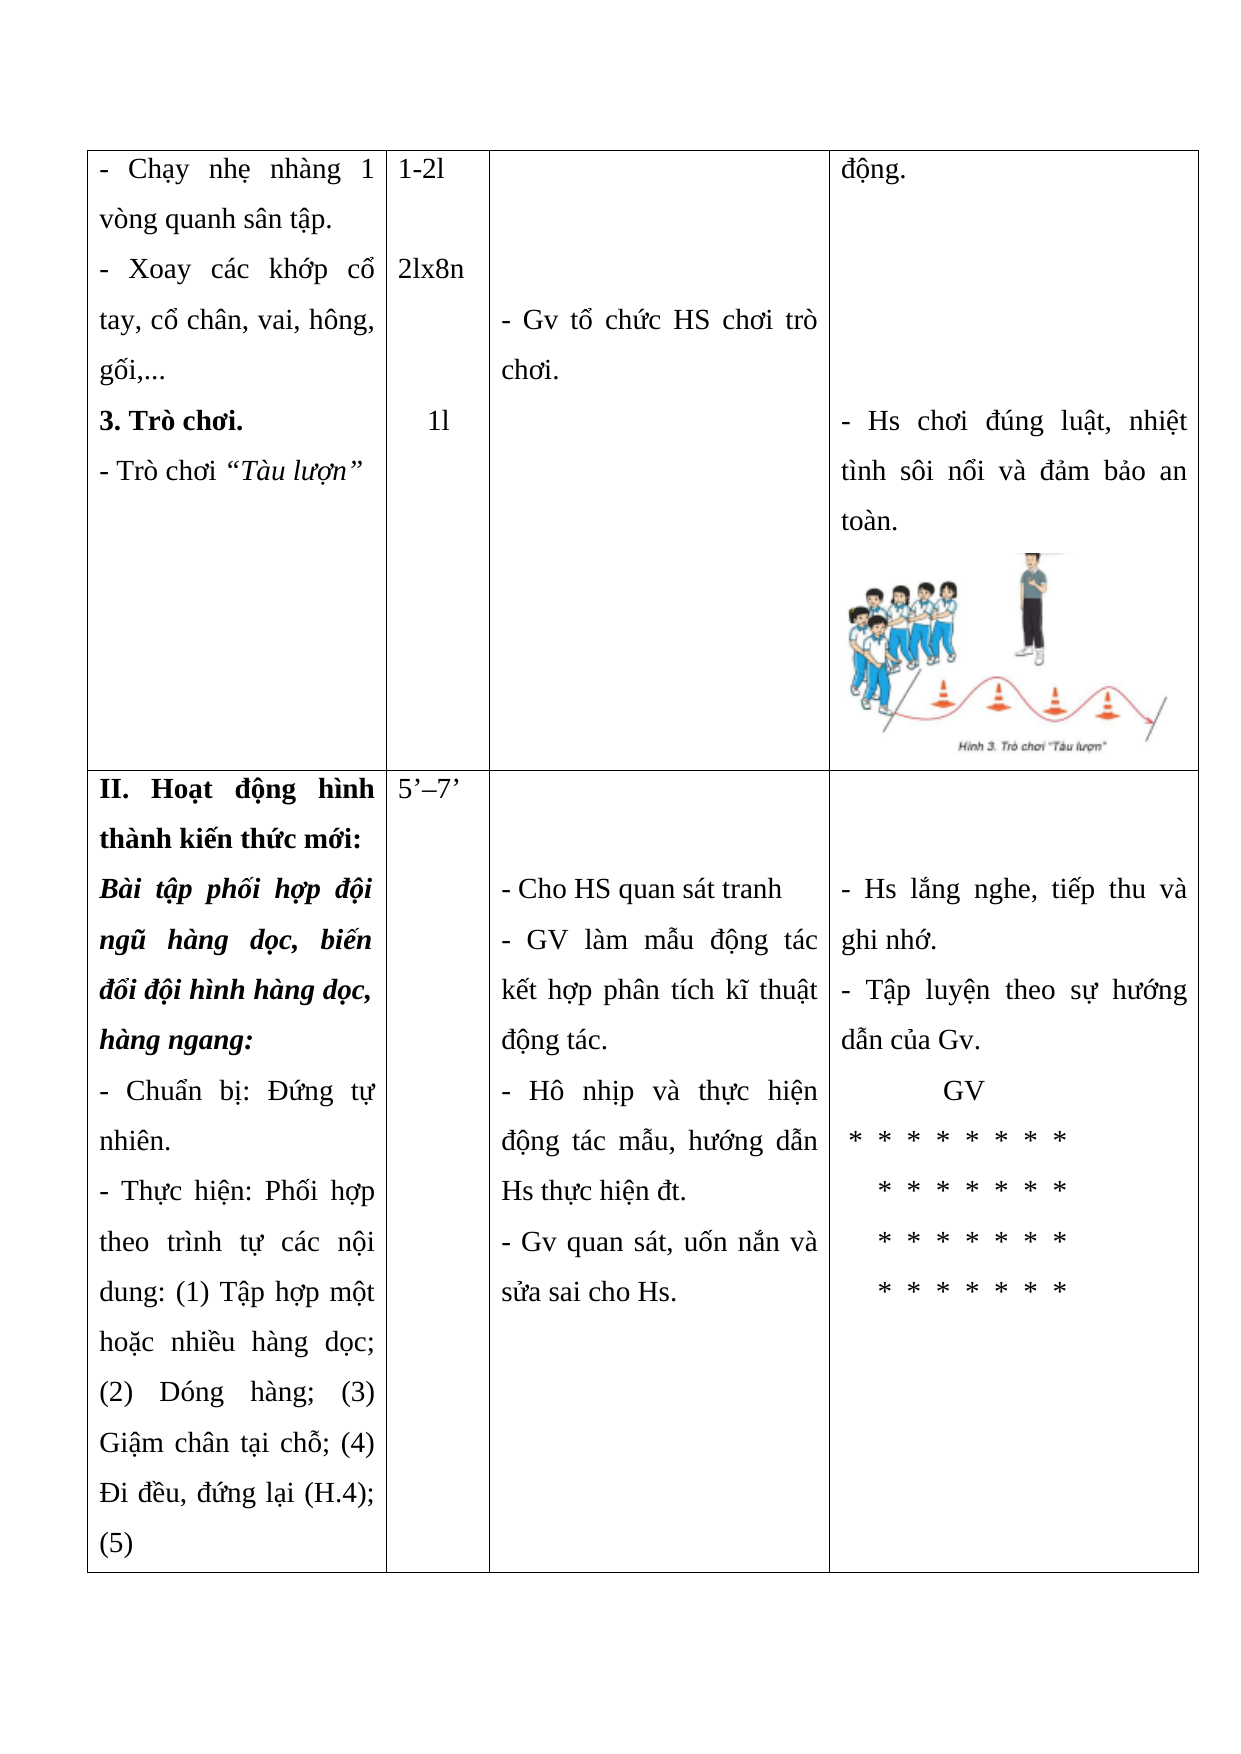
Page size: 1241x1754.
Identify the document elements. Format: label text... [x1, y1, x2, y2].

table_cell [387, 151, 489, 770]
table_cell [830, 151, 1198, 770]
picture [840, 553, 1172, 757]
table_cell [490, 771, 829, 1572]
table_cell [88, 771, 386, 1572]
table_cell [88, 151, 386, 770]
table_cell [490, 151, 829, 770]
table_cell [830, 771, 1198, 1572]
table_cell 5’–7’ [387, 771, 489, 1572]
